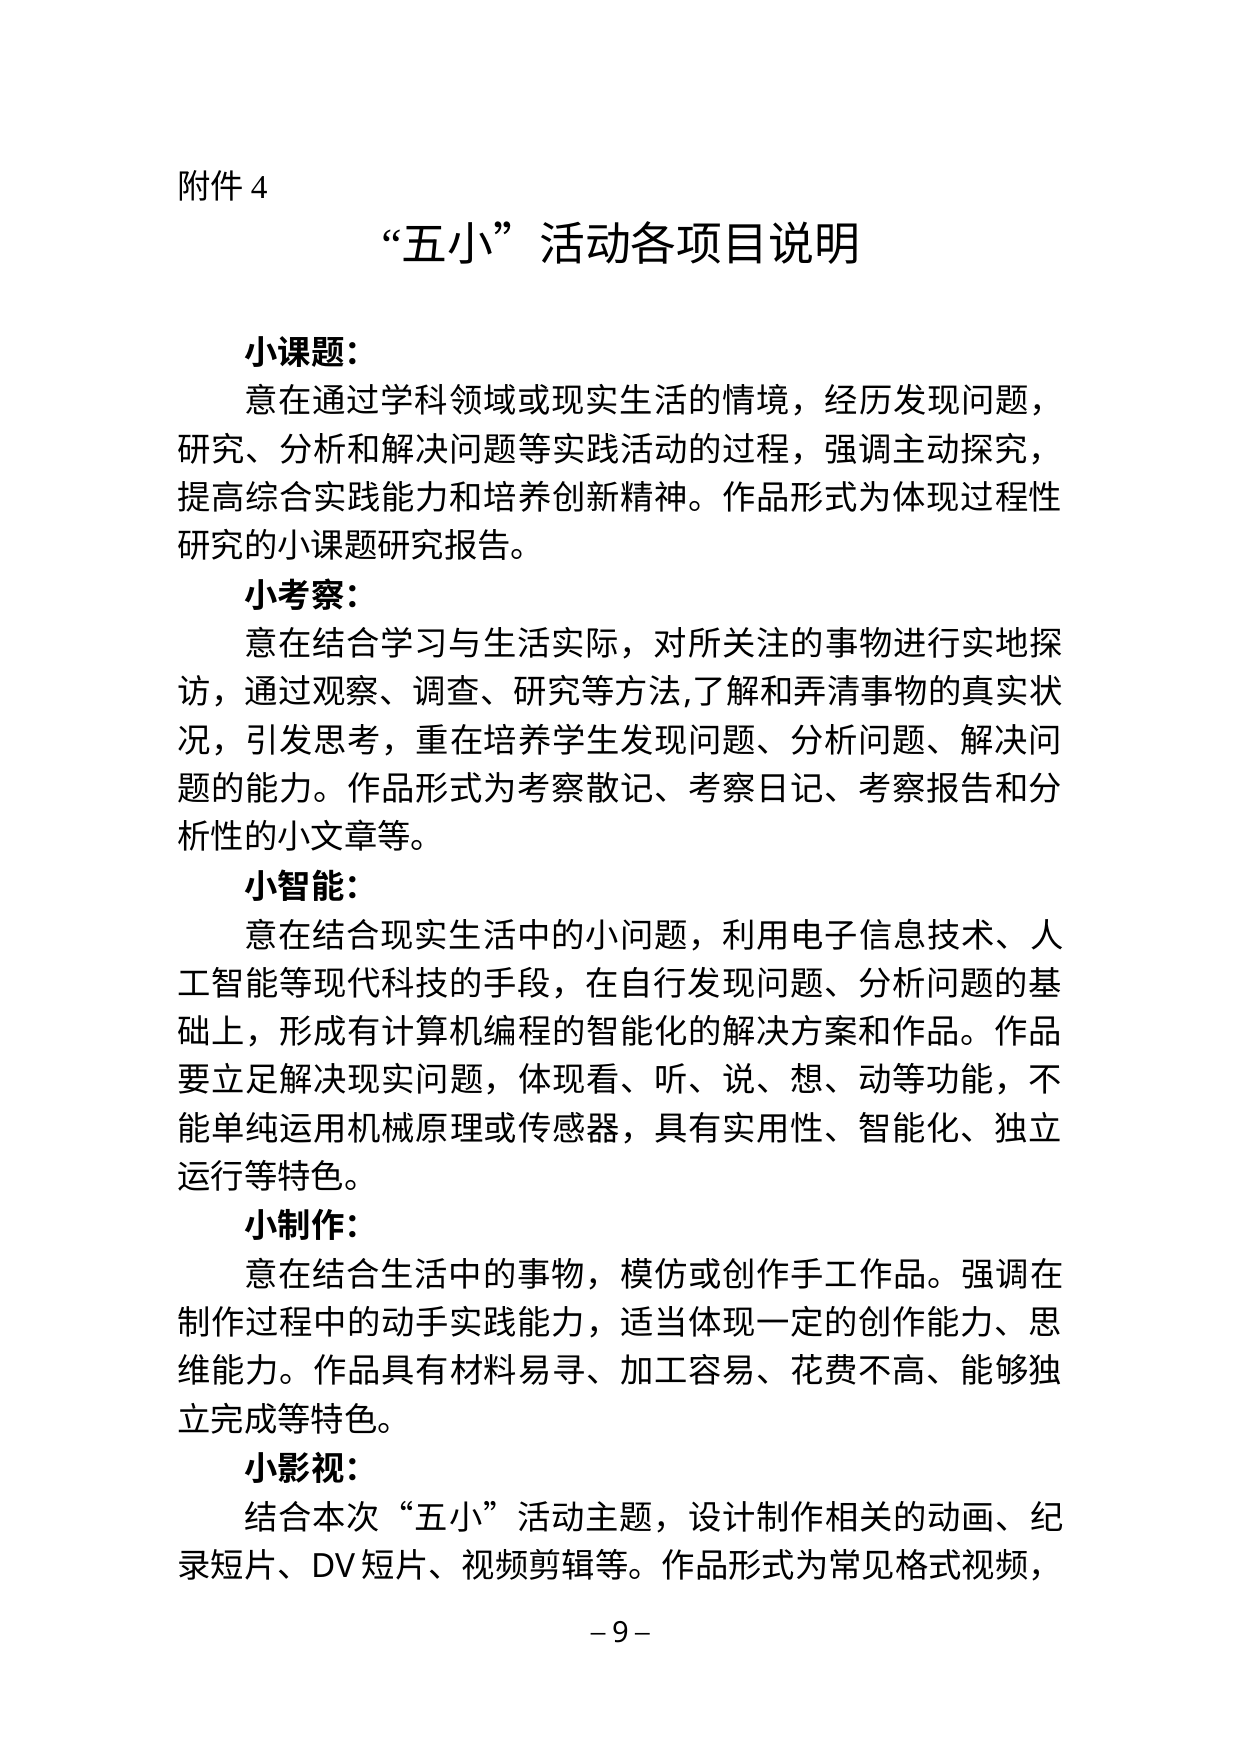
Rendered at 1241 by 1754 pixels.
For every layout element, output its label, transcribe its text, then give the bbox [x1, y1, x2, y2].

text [177, 1491, 1063, 1587]
text 意在结合现实生活中的小问题，利用电子信息技术、人工智能等现代科技的手段，在自行发现问题、分析问题的基础上，形成有计算机编程的智能化的解决方案和作品。作品要立足解决现实问题，体现看、听、说、想、动等功能，不能单纯运用机械原理或传感器，具有实用性、智能化、独立运行等特色。 [177, 908, 1063, 1198]
text 意在结合学习与生活实际，对所关注的事物进行实地探访，通过观察、调查、研究等方法,了解和弄清事物的真实状况，引发思考，重在培养学生发现问题、分析问题、解决问题的能力。作品形式为考察散记、考察日记、考察报告和分析性的小文章等。 [177, 617, 1063, 858]
text 附件4 [177, 159, 1063, 208]
text 小课题： [177, 324, 1063, 374]
text 意在结合生活中的事物，模仿或创作手工作品。强调在制作过程中的动手实践能力，适当体现一定的创作能力、思维能力。作品具有材料易寻、加工容易、花费不高、能够独立完成等特色。 [177, 1248, 1063, 1441]
text 小影视： [177, 1441, 1063, 1491]
text “五小”活动各项目说明 [177, 208, 1063, 274]
text 小制作： [177, 1198, 1063, 1248]
text 意在通过学科领域或现实生活的情境，经历发现问题，研究、分析和解决问题等实践活动的过程，强调主动探究，提高综合实践能力和培养创新精神。作品形式为体现过程性研究的小课题研究报告。 [177, 374, 1063, 567]
text 小考察： [177, 567, 1063, 617]
text 小智能： [177, 858, 1063, 908]
